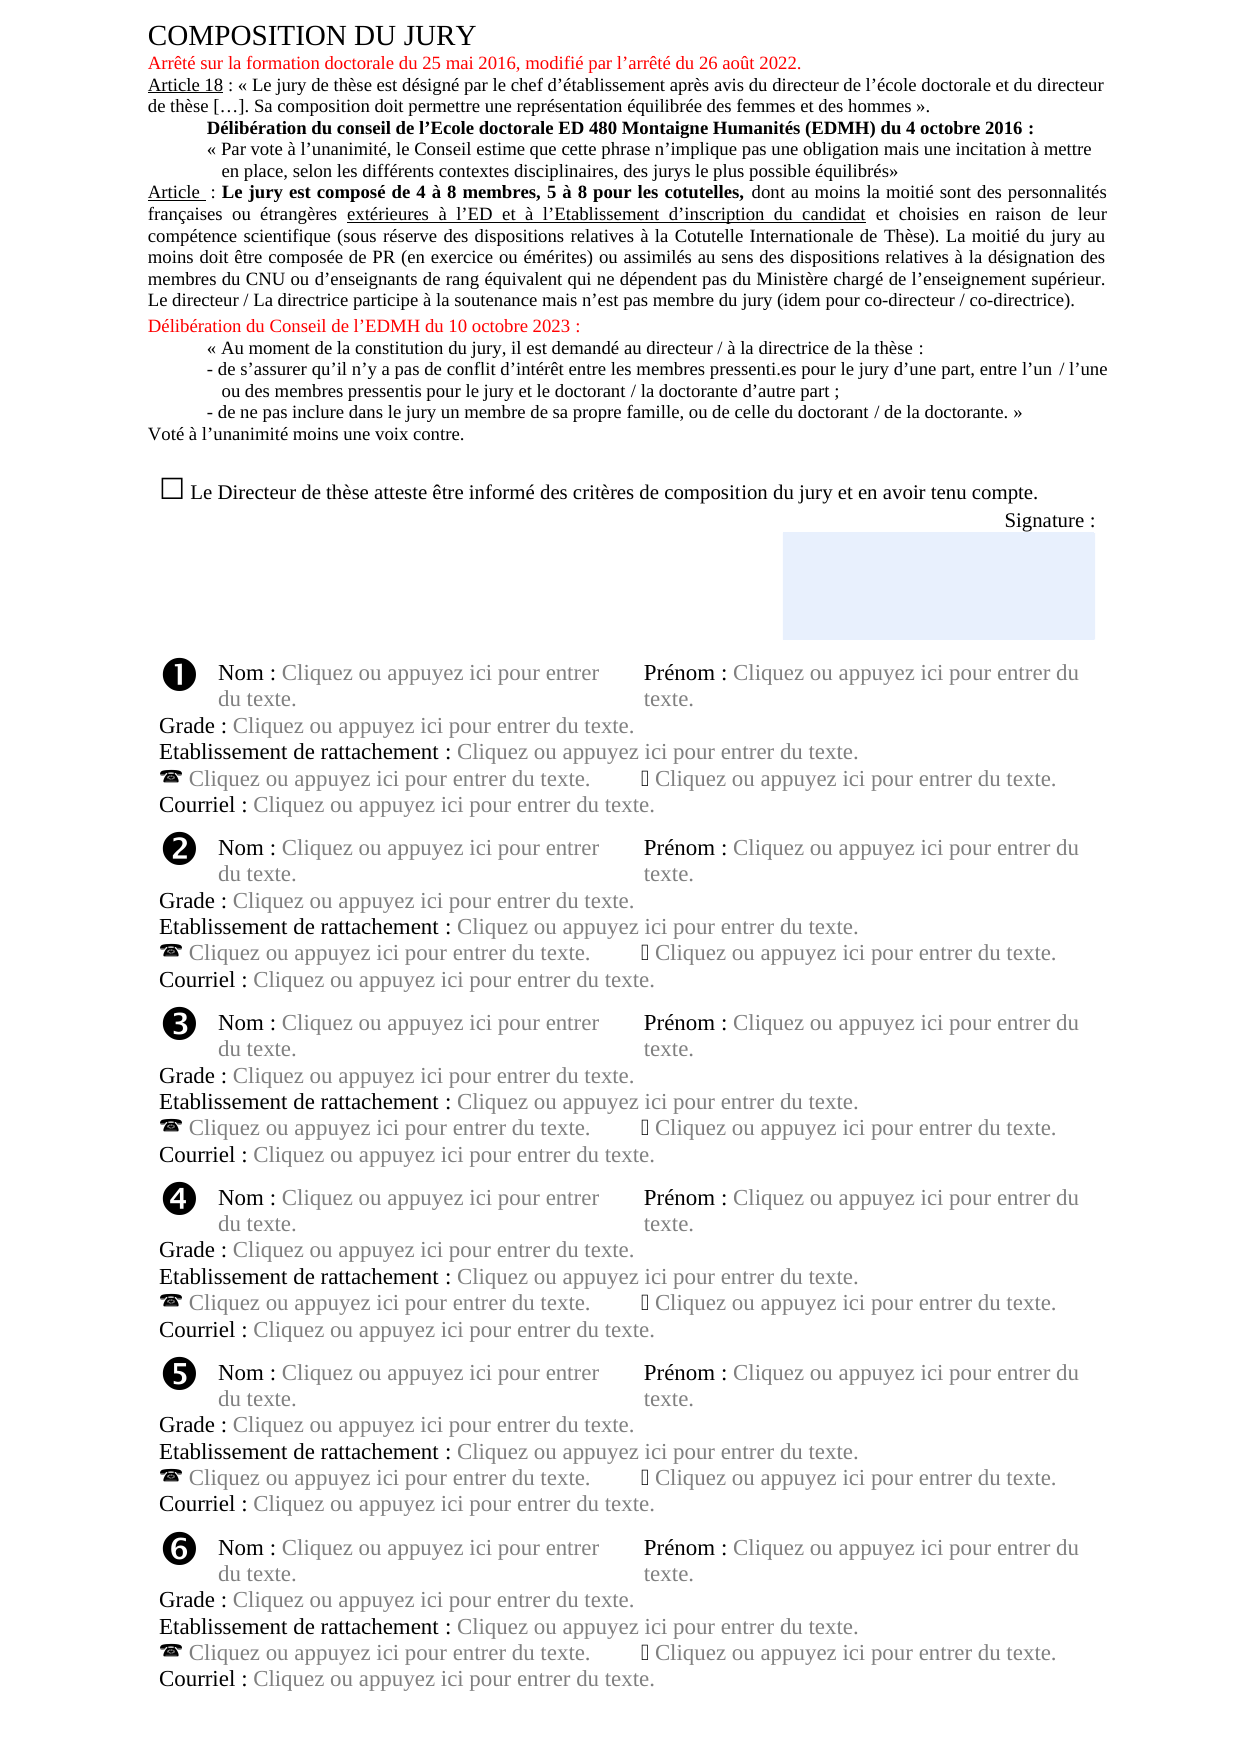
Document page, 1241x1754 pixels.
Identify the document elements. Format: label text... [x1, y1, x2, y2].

table_header Prénom : [633, 659, 1106, 712]
table_header [148, 1534, 207, 1586]
table_header Prénom : [633, 834, 1106, 887]
table_cell [630, 1464, 1106, 1491]
table_header [148, 1009, 207, 1062]
table_header Le Directeur de thèse atteste être informé des critères de composition du jury et en avoir tenu compte. Signature : [148, 469, 1106, 532]
table_cell Courriel : [148, 1665, 1106, 1692]
table_header Prénom : [633, 1009, 1106, 1062]
table_cell [630, 1289, 1106, 1316]
text Délibération du conseil de l’Ecole doctorale ED 480 Montaigne Humanités (EDMH) du 4 octobre 2016 : [207, 117, 1122, 138]
table_cell Grade : [148, 712, 1106, 738]
table_cell [148, 1639, 629, 1665]
text Voté à l’unanimité moins une voix contre. [148, 423, 1107, 444]
table_cell Etablissement de rattachement : [148, 1088, 1106, 1114]
text - de s’assurer qu’il n’y a pas de conflit d’intérêt entre les membres pressenti.es pour le jury d’une part, entre l’un / l’une ou des membres pressentis pour le jury et le doctorant / la doctorante d’autre part ; [207, 358, 1107, 401]
text Délibération du Conseil de l’EDMH du 10 octobre 2023 : [148, 315, 1107, 337]
table_header [148, 1359, 207, 1411]
text Article : Le jury est composé de 4 à 8 membres, 5 à 8 pour les cotutelles, dont au moins la moitié sont des personnalités françaises ou étrangères extérieures à l’ED et à l’Etablissement d’inscription du candidat et choisies en raison de leur compétence scientifique (sous réserve des dispositions relatives à la Cotutelle Internationale de Thèse). La moitié du jury au moins doit être composée de PR (en exercice ou émérites) ou assimilés au sens des dispositions relatives à la désignation des membres du CNU ou d’enseignants de rang équivalent qui ne dépendent pas du Ministère chargé de l’enseignement supérieur. Le directeur / La directrice participe à la soutenance mais n’est pas membre du jury (idem pour co-directeur / co-directrice). [148, 181, 1107, 311]
picture [782, 532, 1096, 640]
table_cell Grade : [148, 1062, 1106, 1088]
text Article 18 : « Le jury de thèse est désigné par le chef d’établissement après avis du directeur de l’école doctorale et du directeur de thèse […]. Sa composition doit permettre une représentation équilibrée des femmes et des hommes ». [148, 74, 1107, 117]
table_header Nom : [207, 1009, 632, 1062]
table_cell Grade : [148, 1411, 1106, 1438]
table_cell Courriel : [148, 791, 1106, 817]
table_cell Courriel : [148, 1491, 1106, 1517]
table_cell [148, 1114, 629, 1141]
table_cell Courriel : [148, 1141, 1106, 1167]
table_cell [148, 940, 629, 966]
table_header [148, 834, 207, 887]
table_cell [630, 940, 1106, 966]
table_cell [630, 1114, 1106, 1141]
text « Au moment de la constitution du jury, il est demandé au directeur / à la directrice de la thèse : [207, 337, 1107, 358]
text « Par vote à l’unanimité, le Conseil estime que cette phrase n’implique pas une obligation mais une incitation à mettre en place, selon les différents contextes disciplinaires, des jurys le plus possible équilibrés» [207, 138, 1107, 181]
table_cell [630, 765, 1106, 791]
table_cell Etablissement de rattachement : [148, 738, 1106, 764]
table_header [148, 1184, 207, 1237]
table_cell Etablissement de rattachement : [148, 1438, 1106, 1464]
table_header [148, 659, 207, 712]
table_cell [148, 1464, 629, 1491]
table_cell Etablissement de rattachement : [148, 1263, 1106, 1289]
text Arrêté sur la formation doctorale du 25 mai 2016, modifié par l’arrêté du 26 août 2022. [148, 52, 1107, 74]
table_cell Etablissement de rattachement : [148, 913, 1106, 939]
table_cell Grade : [148, 887, 1106, 913]
table_header Prénom : [633, 1184, 1106, 1237]
text COMPOSITION DU JURY [148, 18, 1107, 52]
table_cell Grade : [148, 1237, 1106, 1263]
table_header Nom : [207, 1534, 632, 1586]
table_cell Courriel : [148, 1316, 1106, 1342]
table_header Prénom : [633, 1534, 1106, 1586]
table_cell Grade : [148, 1586, 1106, 1613]
table_cell [630, 1639, 1106, 1665]
table_header Nom : [207, 834, 632, 887]
table_cell Etablissement de rattachement : [148, 1613, 1106, 1639]
table_cell Courriel : [148, 966, 1106, 992]
text - de ne pas inclure dans le jury un membre de sa propre famille, ou de celle du doctorant / de la doctorante. » [207, 401, 1107, 423]
table_header Nom : [207, 1359, 632, 1411]
table_header Prénom : [633, 1359, 1106, 1411]
table_header Nom : [207, 659, 632, 712]
table_cell [148, 765, 629, 791]
table_header Nom : [207, 1184, 632, 1237]
table_cell [148, 1289, 629, 1316]
